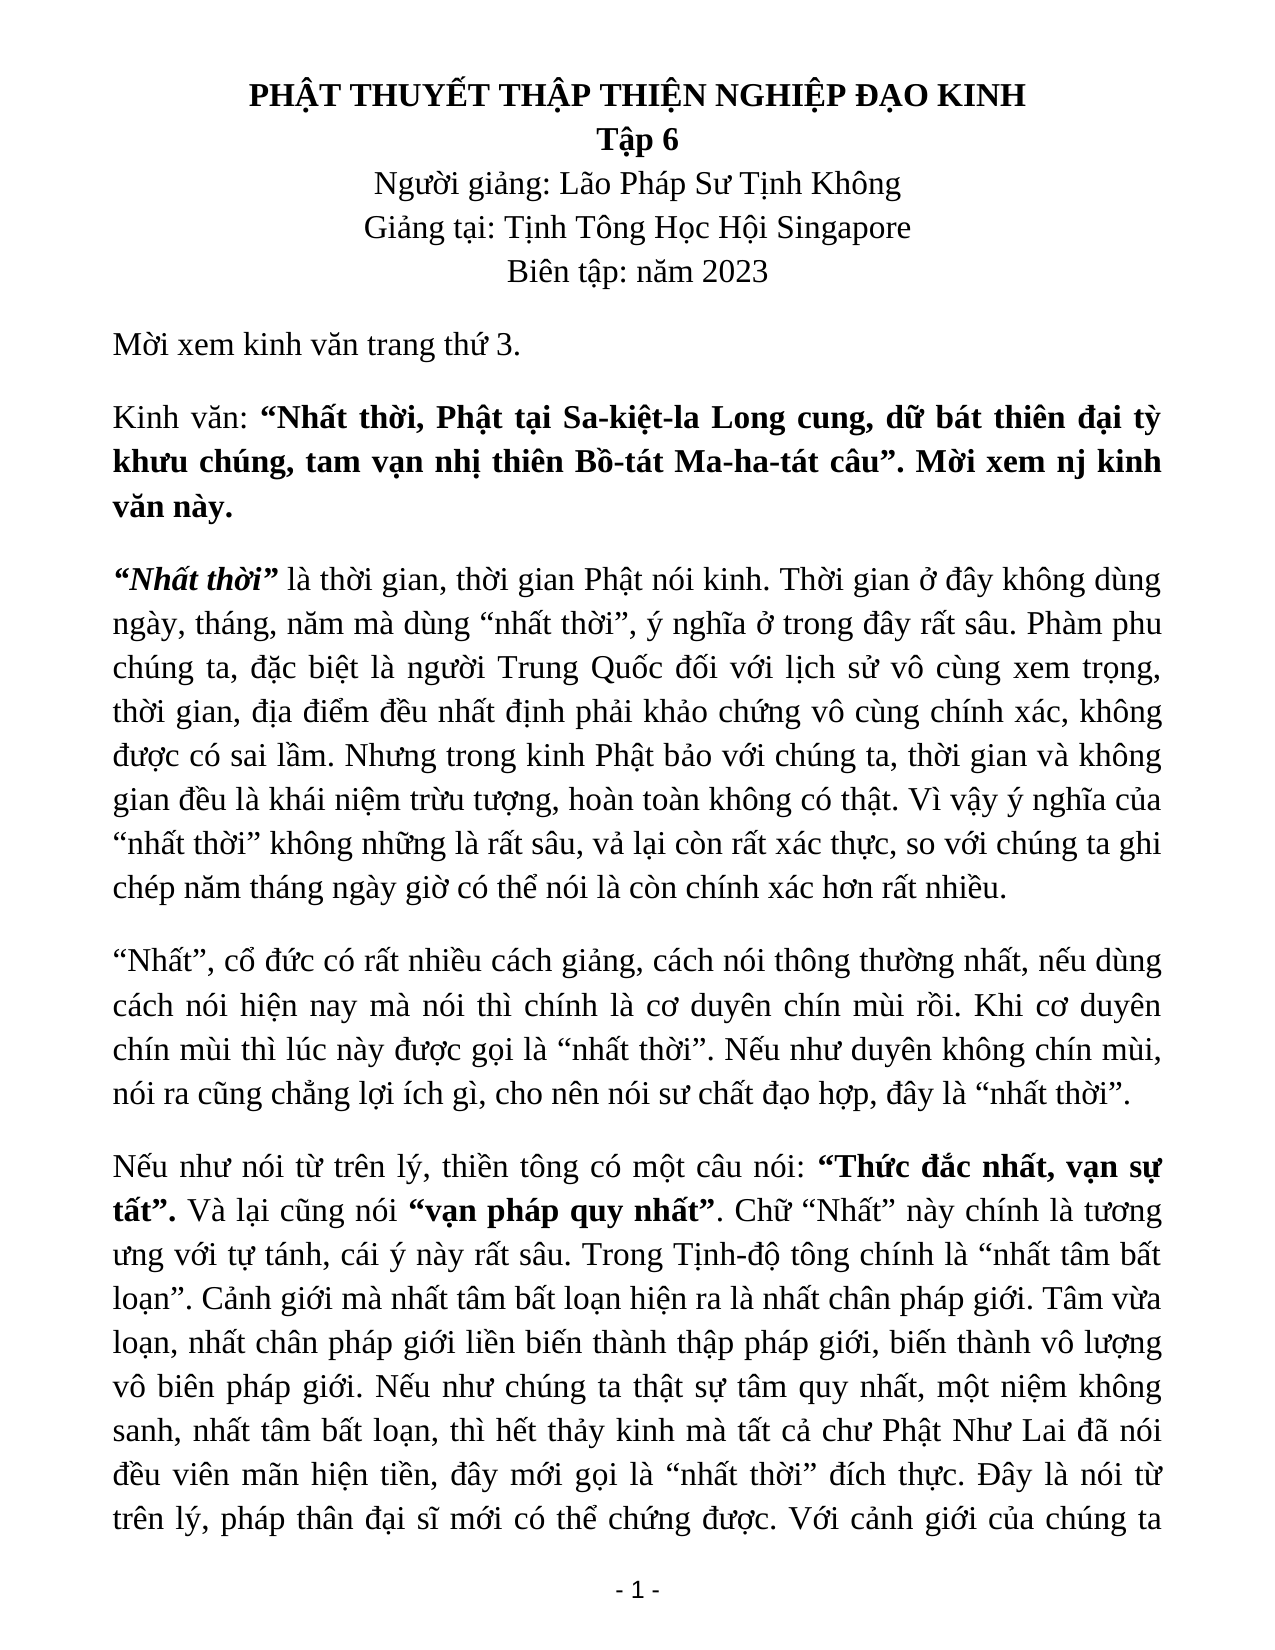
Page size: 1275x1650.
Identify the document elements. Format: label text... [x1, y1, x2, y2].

text PHẬT THUYẾT THẬP THIỆN NGHIỆP ĐẠO KINH [112, 75, 1162, 113]
text Biên tập: năm 2023 [112, 251, 1162, 289]
text Giảng tại: Tịnh Tông Học Hội Singapore [112, 207, 1162, 246]
text “Nhất”, cổ đức có rất nhiều cách giảng, cách nói thông thường nhất, nếu dùng cách nói hiện nay mà nói thì chính là cơ duyên chín mùi rồi. Khi cơ duyên chín mùi thì lúc này được gọi là “nhất thời”. Nếu như duyên không chín mùi, nói ra cũng chẳng lợi ích gì, cho nên nói sư chất đạo hợp, đây là “nhất thời”. [112, 941, 1162, 1111]
text Người giảng: Lão Pháp Sư Tịnh Không [112, 163, 1162, 201]
text “Nhất thời” là thời gian, thời gian Phật nói kinh. Thời gian ở đây không dùng ngày, tháng, năm mà dùng “nhất thời”, ý nghĩa ở trong đây rất sâu. Phàm phu chúng ta, đặc biệt là người Trung Quốc đối với lịch sử vô cùng xem trọng, thời gian, địa điểm đều nhất định phải khảo chứng vô cùng chính xác, không được có sai lầm. Nhưng trong kinh Phật bảo với chúng ta, thời gian và không gian đều là khái niệm trừu tượng, hoàn toàn không có thật. Vì vậy ý nghĩa của “nhất thời” không những là rất sâu, vả lại còn rất xác thực, so với chúng ta ghi chép năm tháng ngày giờ có thể nói là còn chính xác hơn rất nhiều. [112, 559, 1162, 906]
text Kinh văn: “Nhất thời, Phật tại Sa-kiệt-la Long cung, dữ bát thiên đại tỳ khưu chúng, tam vạn nhị thiên Bồ-tát Ma-ha-tát câu”. Mời xem nj kinh văn này. [112, 398, 1162, 524]
text Mời xem kinh văn trang thứ 3. [112, 324, 1162, 363]
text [112, 1146, 1162, 1537]
text Tập 6 [112, 119, 1162, 157]
